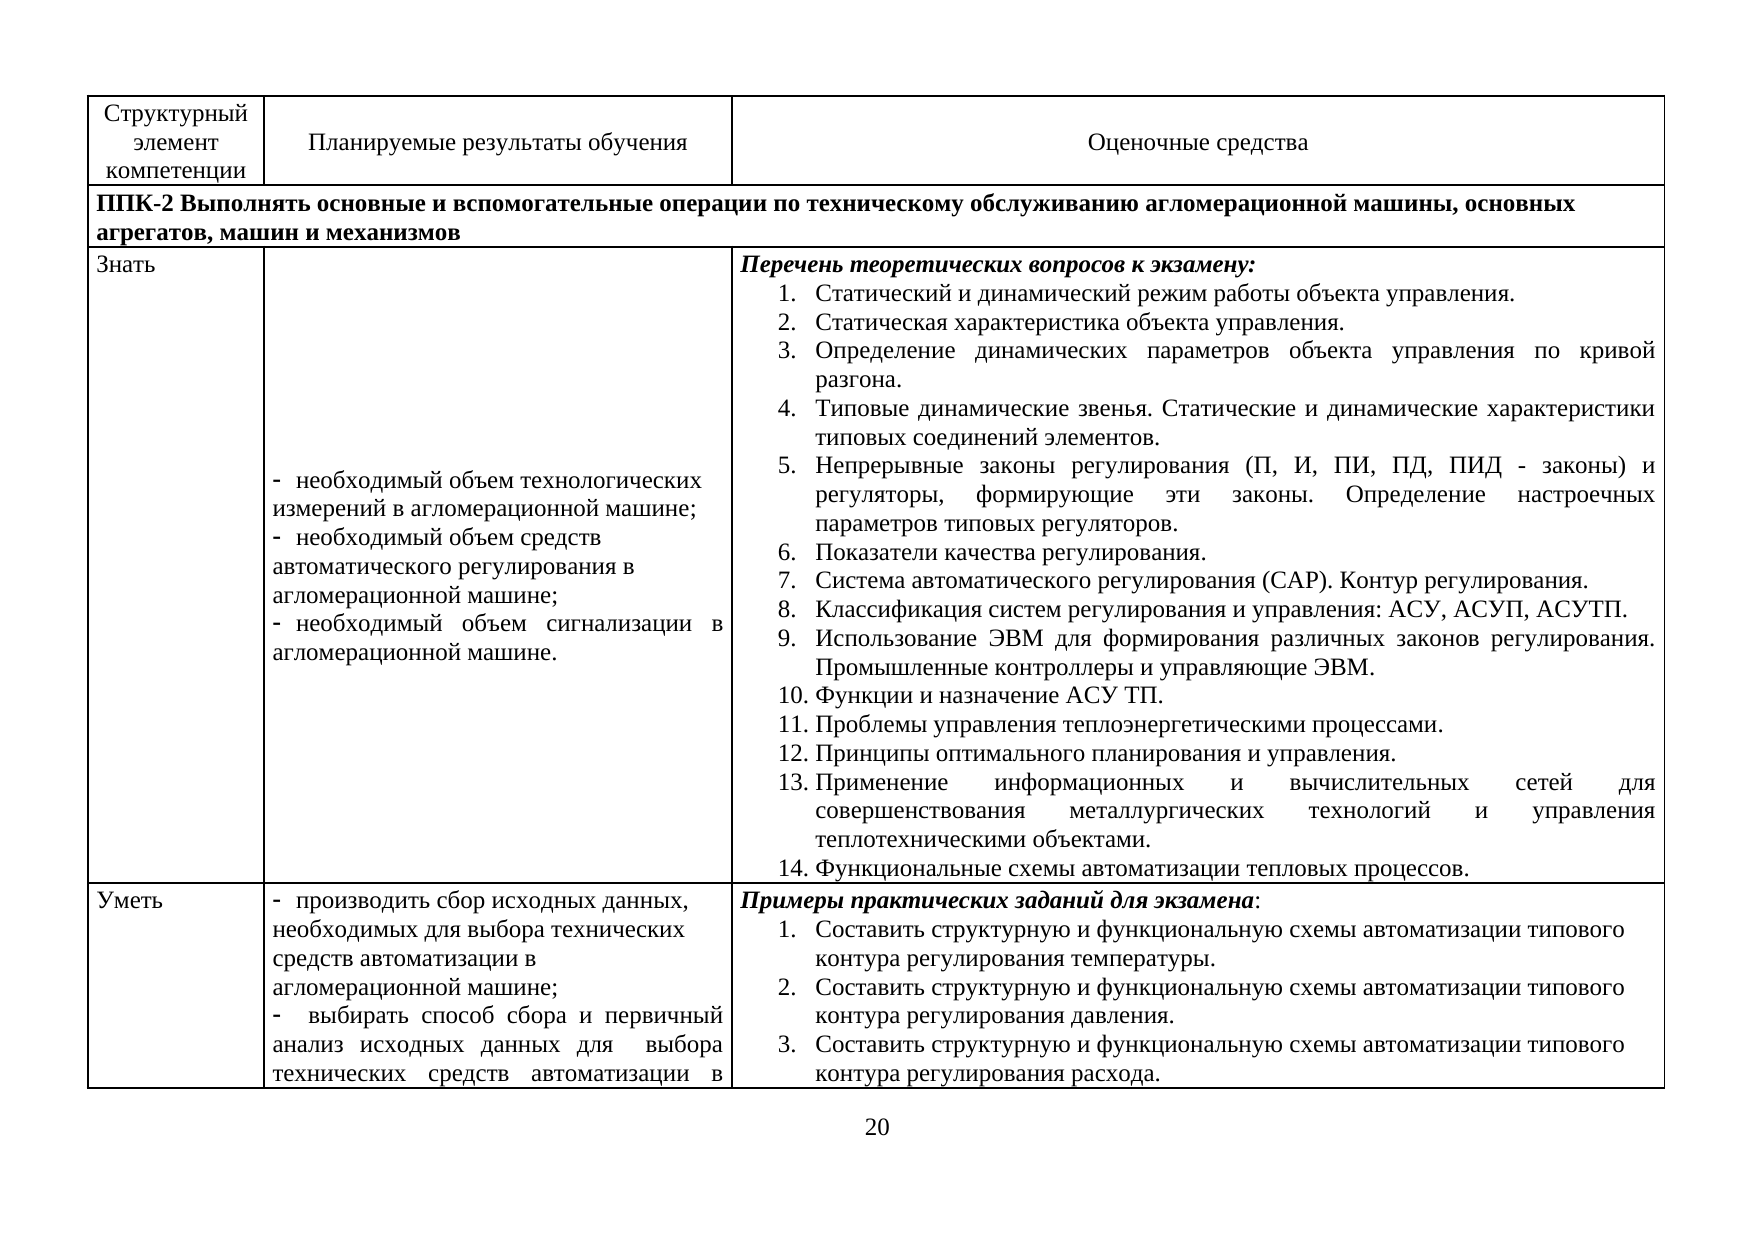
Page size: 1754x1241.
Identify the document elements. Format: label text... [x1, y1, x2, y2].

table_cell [733, 884, 1664, 1087]
table_header Структурный элемент компетенции [89, 97, 263, 184]
table_cell Перечень теоретических вопросов к экзамену: Статический и динамический режим работы объекта управления. Статическая характеристика объекта управления. Определение динамических параметров объекта управления по кривой разгона. Типовые динамические звенья. Статические и динамические характеристики типовых соединений элементов. Непрерывные законы регулирования (П, И, ПИ, ПД, ПИД - законы) и регуляторы, формирующие эти законы. Определение настроечных параметров типовых регуляторов. Показатели качества регулирования. Система автоматического регулирования (САР). Контур регулирования. Классификация систем регулирования и управления: АСУ, АСУП, АСУТП. Использование ЭВМ для формирования различных законов регулирования. Промышленные контроллеры и управляющие ЭВМ. Функции и назначение АСУ ТП. Проблемы управления теплоэнергетическими процессами. Принципы оптимального планирования и управления. Применение информационных и вычислительных сетей для совершенствования металлургических технологий и управления теплотехническими объектами. Функциональные схемы автоматизации тепловых процессов. [733, 248, 1664, 882]
table_header Планируемые результаты обучения [265, 97, 731, 184]
table_header Оценочные средства [733, 97, 1664, 184]
table_cell ППК-2 Выполнять основные и вспомогательные операции по техническому обслуживанию агломерационной машины, основных агрегатов, машин и механизмов [89, 186, 1664, 246]
table_cell Знать [89, 248, 263, 882]
table_cell необходимый объем технологических измерений в агломерационной машине; необходимый объем средств автоматического регулирования в агломерационной машине; необходимый объем сигнализации в агломерационной машине. [265, 248, 731, 882]
table_cell Уметь [89, 884, 263, 1087]
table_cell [265, 884, 731, 1087]
